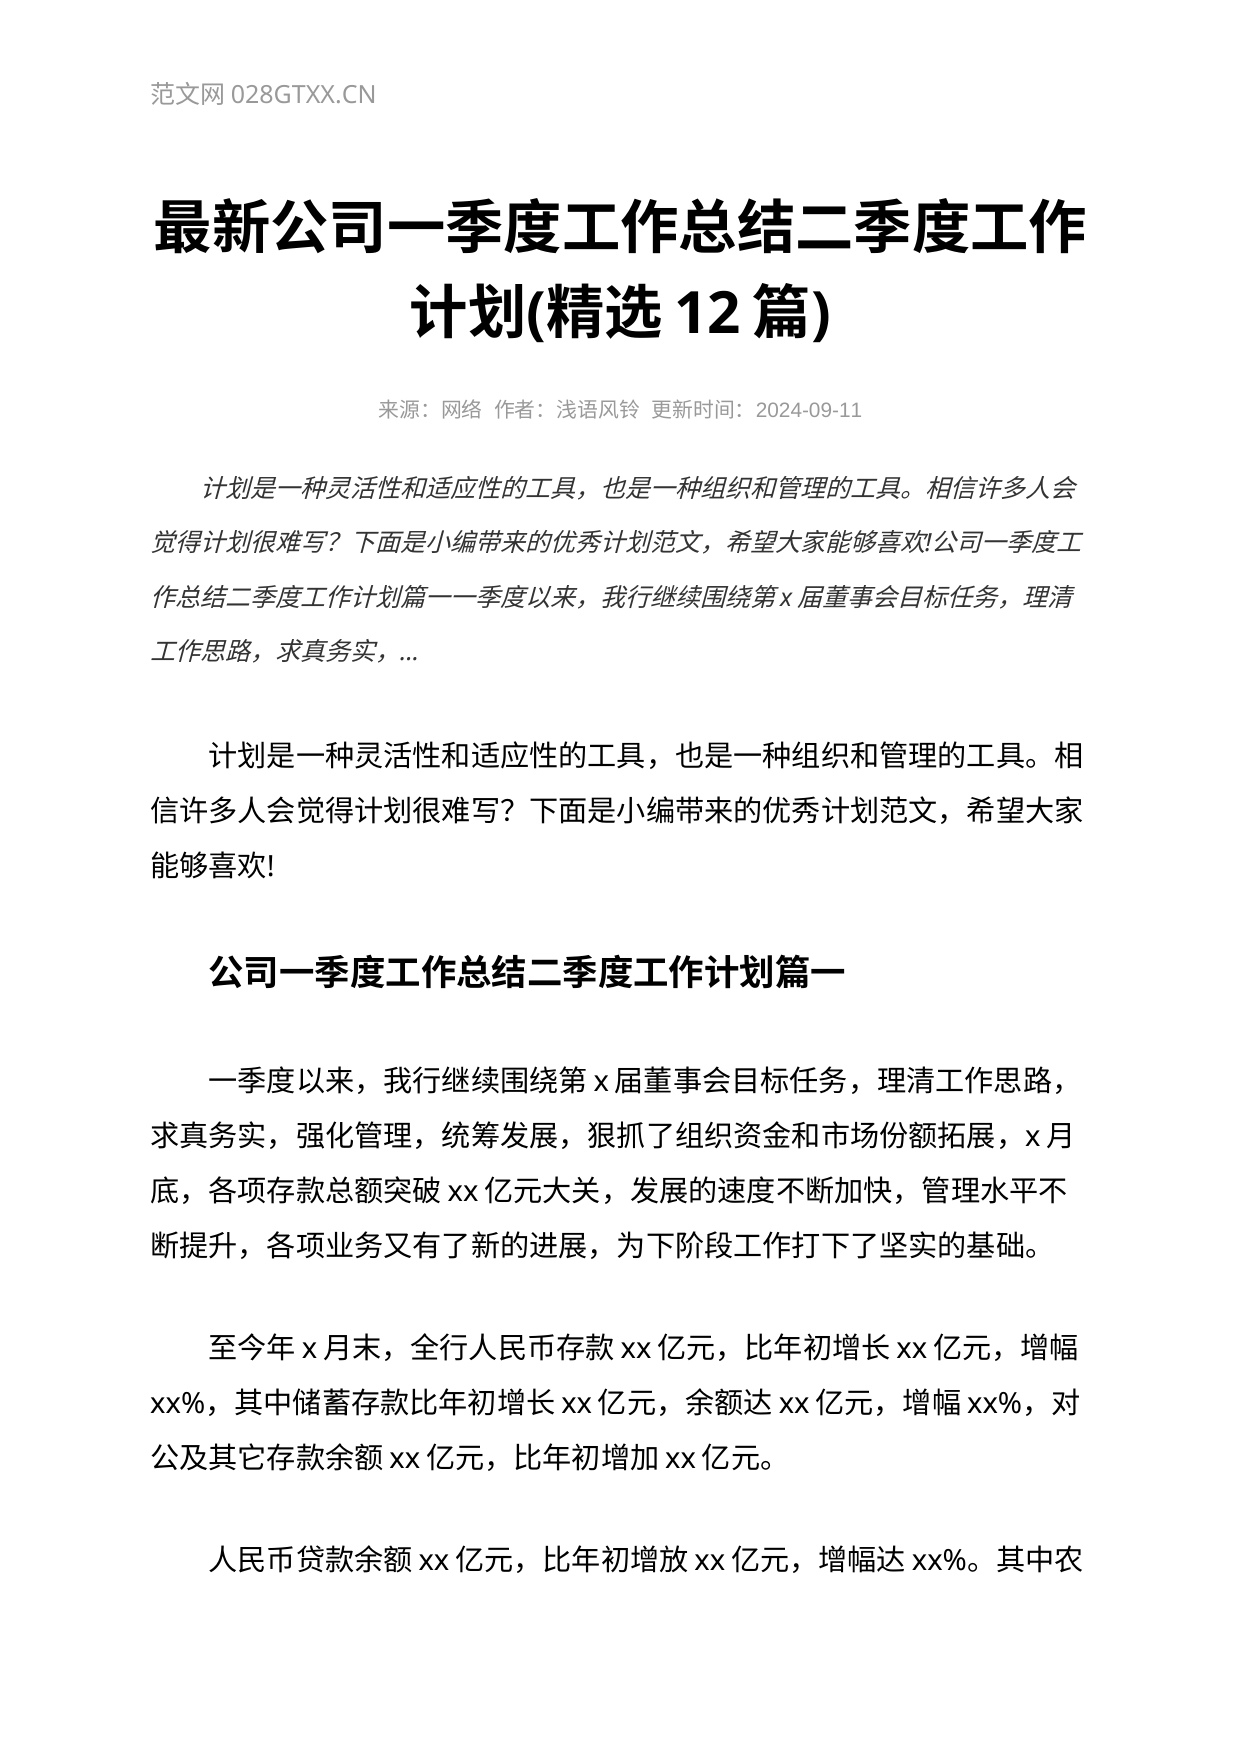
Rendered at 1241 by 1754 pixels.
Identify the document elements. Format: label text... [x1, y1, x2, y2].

subtitle 最新公司一季度工作总结二季度工作计划(精选12篇) [150, 181, 1090, 351]
text 来源：网络 作者：浅语风铃 更新时间：2024-09-11 [150, 397, 1090, 421]
text 至今年x月末，全行人民币存款xx亿元，比年初增长xx亿元，增幅xx%，其中储蓄存款比年初增长xx亿元，余额达xx亿元，增幅xx%，对公及其它存款余额xx亿元，比年初增加xx亿元。 [150, 1324, 1090, 1477]
text 计划是一种灵活性和适应性的工具，也是一种组织和管理的工具。相信许多人会觉得计划很难写？下面是小编带来的优秀计划范文，希望大家能够喜欢! [150, 733, 1090, 885]
text 一季度以来，我行继续围绕第x届董事会目标任务，理清工作思路，求真务实，强化管理，统筹发展，狠抓了组织资金和市场份额拓展，x月底，各项存款总额突破xx亿元大关，发展的速度不断加快，管理水平不断提升，各项业务又有了新的进展，为下阶段工作打下了坚实的基础。 [150, 1058, 1090, 1265]
text 公司一季度工作总结二季度工作计划篇一 [150, 944, 1090, 996]
text 计划是一种灵活性和适应性的工具，也是一种组织和管理的工具。相信许多人会觉得计划很难写？下面是小编带来的优秀计划范文，希望大家能够喜欢!公司一季度工作总结二季度工作计划篇一一季度以来，我行继续围绕第x届董事会目标任务，理清工作思路，求真务实，... [150, 468, 1090, 668]
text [150, 1537, 1090, 1579]
